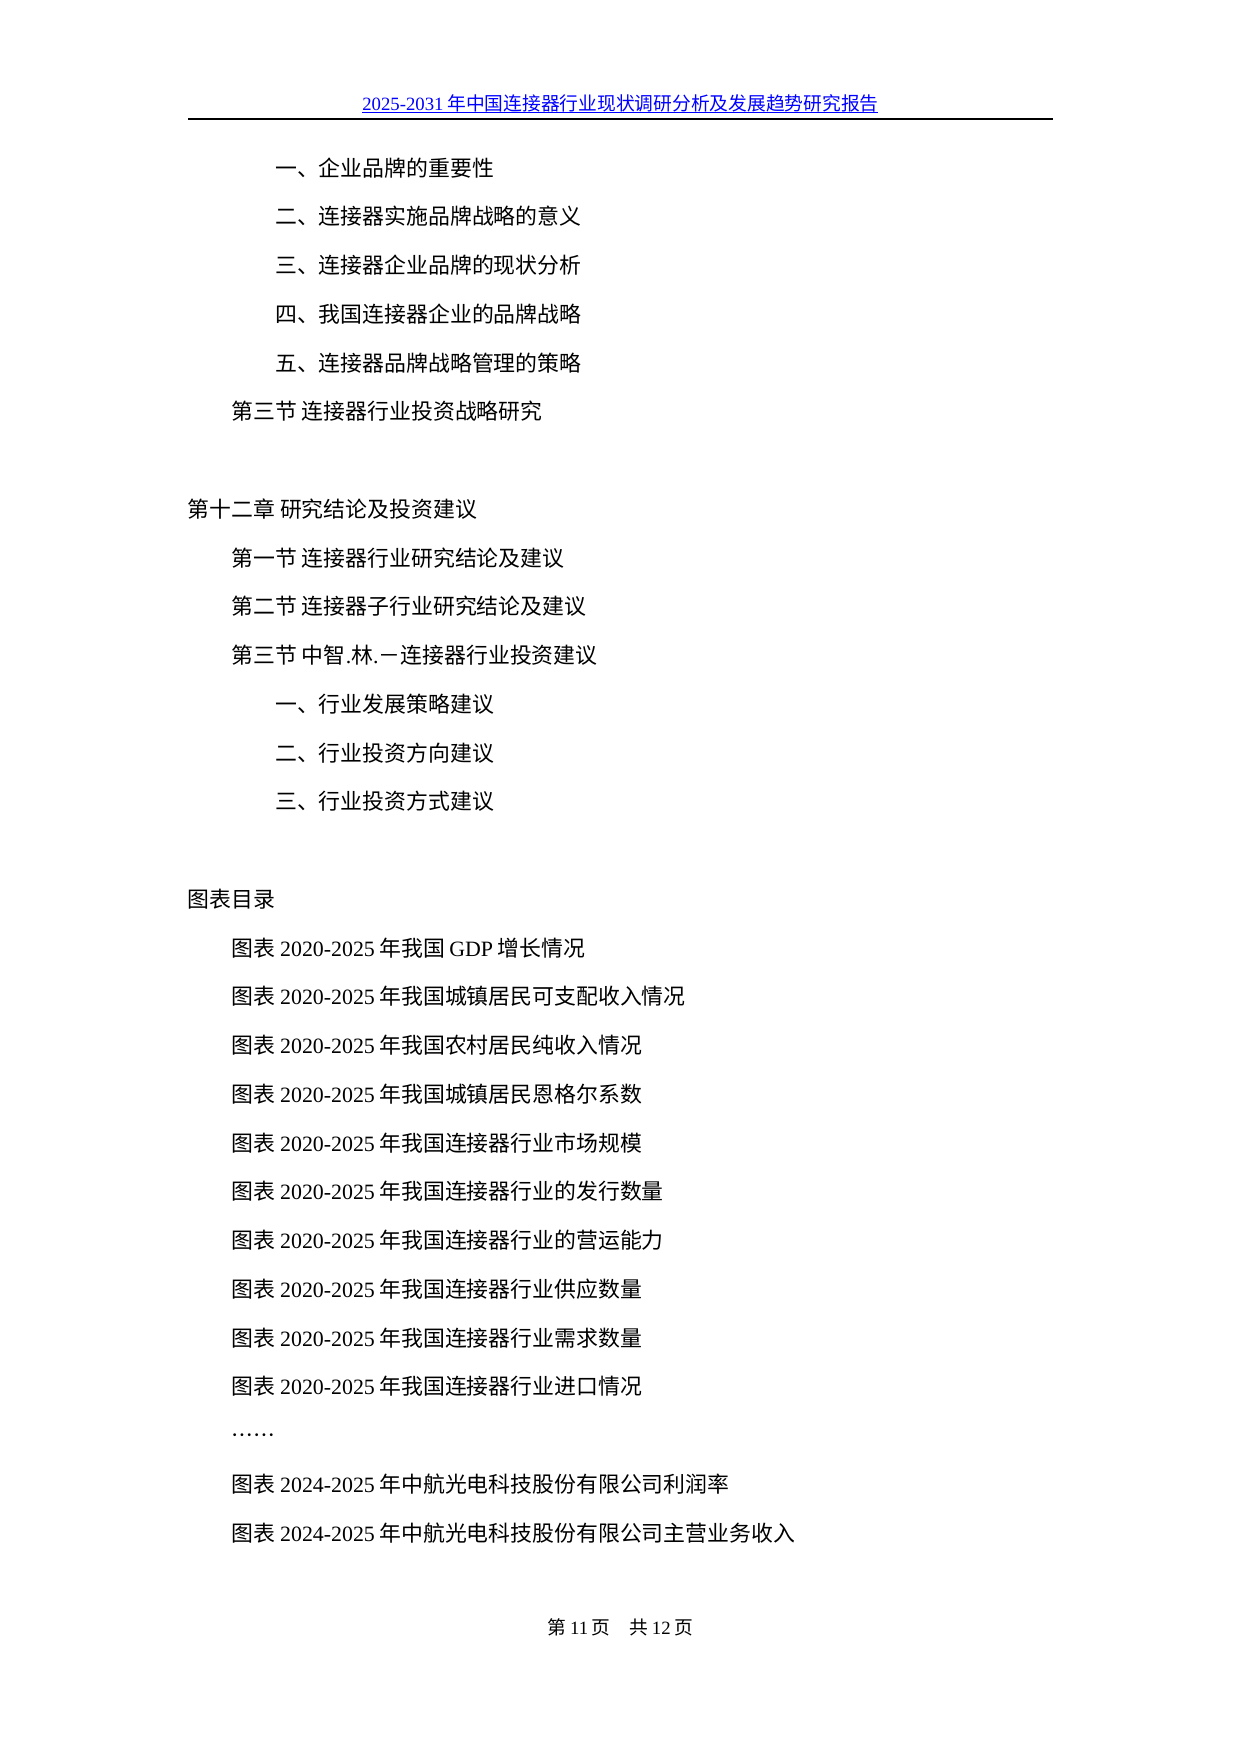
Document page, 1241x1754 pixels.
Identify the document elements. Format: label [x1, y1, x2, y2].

text [187, 150, 1053, 1548]
